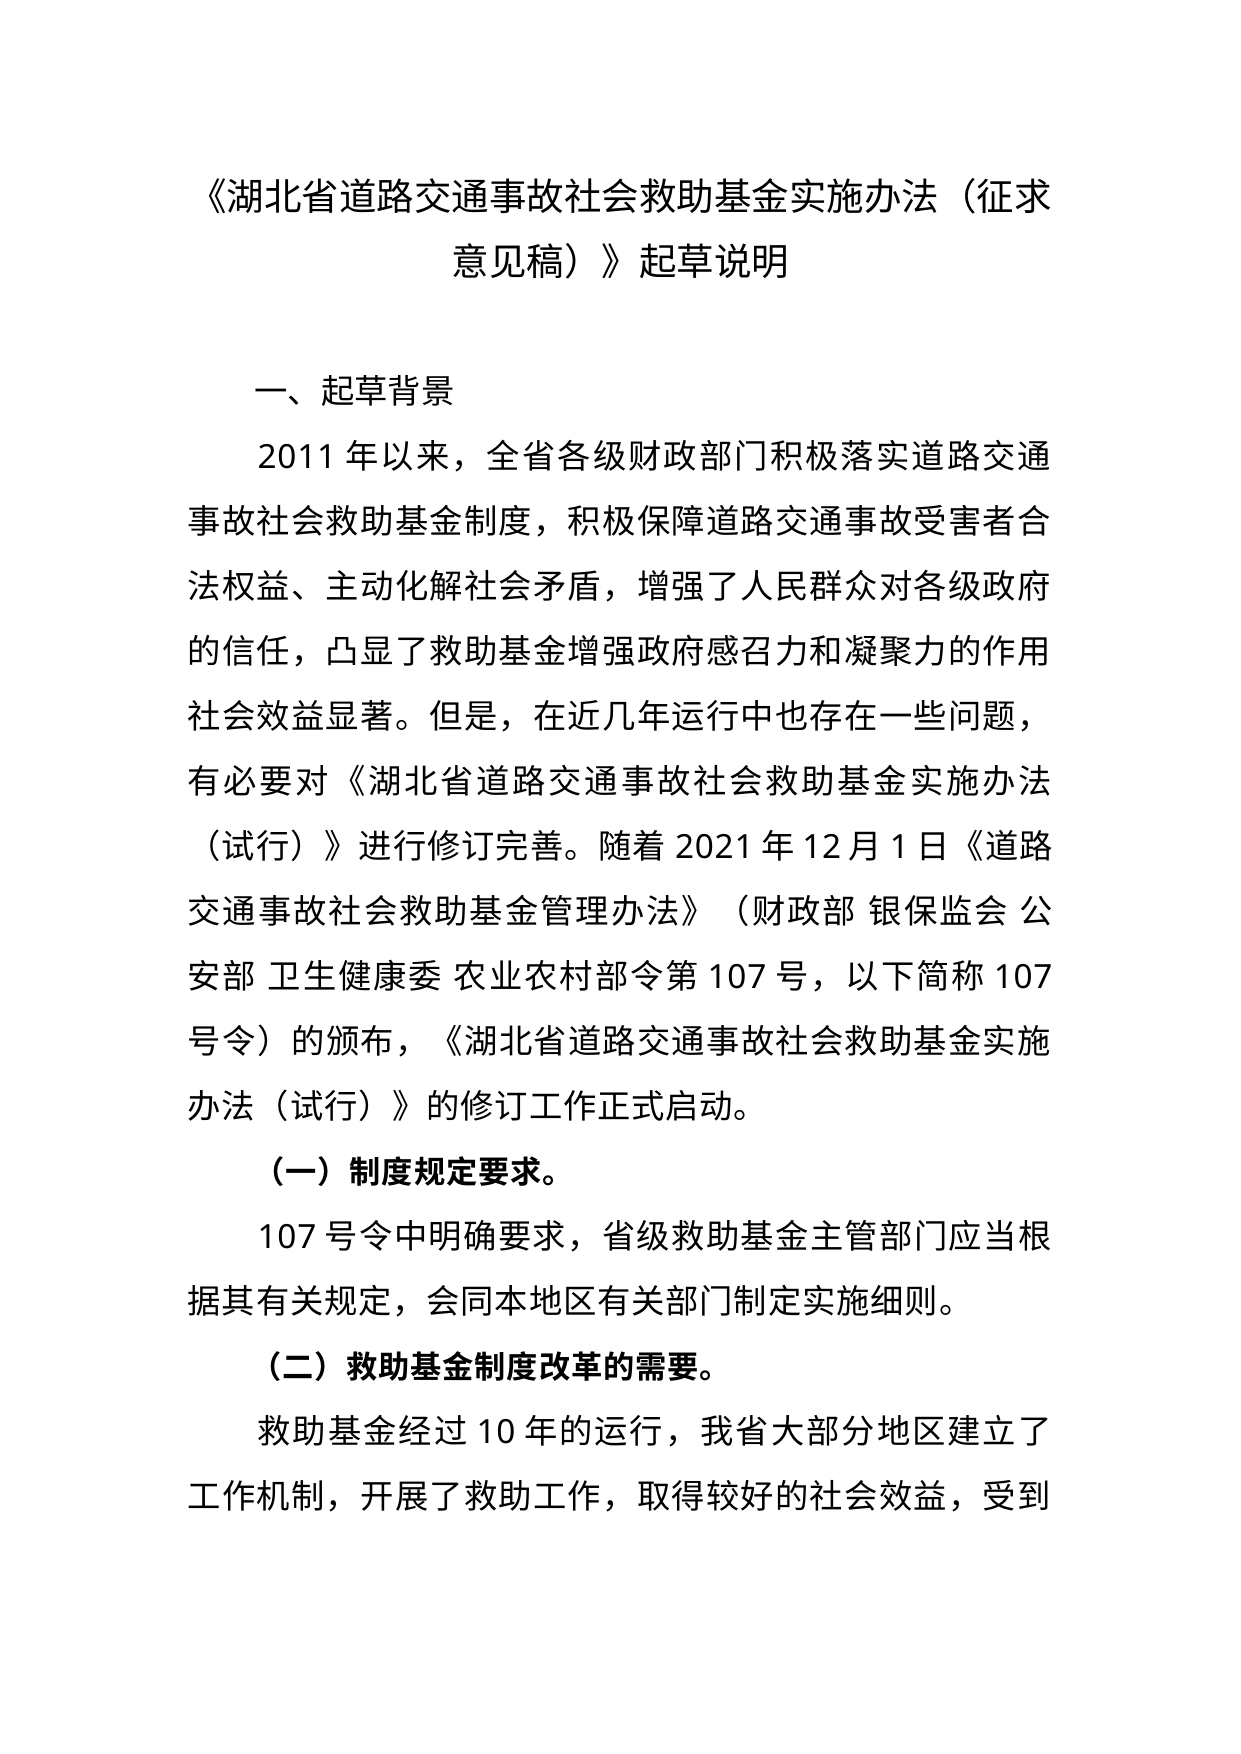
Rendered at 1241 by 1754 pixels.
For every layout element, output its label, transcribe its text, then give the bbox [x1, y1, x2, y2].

list 救助基金制度改革的需要。 [187, 1332, 1053, 1397]
text 2011年以来，全省各级财政部门积极落实道路交通事故社会救助基金制度，积极保障道路交通事故受害者合法权益、主动化解社会矛盾，增强了人民群众对各级政府的信任，凸显了救助基金增强政府感召力和凝聚力的作用，社会效益显著。但是，在近几年运行中也存在一些问题，有必要对《湖北省道路交通事故社会救助基金实施办法（试行）》进行修订完善。随着2021年12月1日《道路交通事故社会救助基金管理办法》（财政部 银保监会 公安部 卫生健康委 农业农村部令第107号，以下简称107号令）的颁布，《湖北省道路交通事故社会救助基金实施办法（试行）》的修订工作正式启动。 [187, 422, 1053, 1137]
text （一）制度规定要求。 [187, 1137, 1053, 1202]
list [187, 1397, 1053, 1527]
text 107号令中明确要求，省级救助基金主管部门应当根据其有关规定，会同本地区有关部门制定实施细则。 [187, 1202, 1053, 1332]
text 一、起草背景 [187, 357, 1053, 422]
text 《湖北省道路交通事故社会救助基金实施办法（征求意见稿）》起草说明 [187, 162, 1053, 292]
